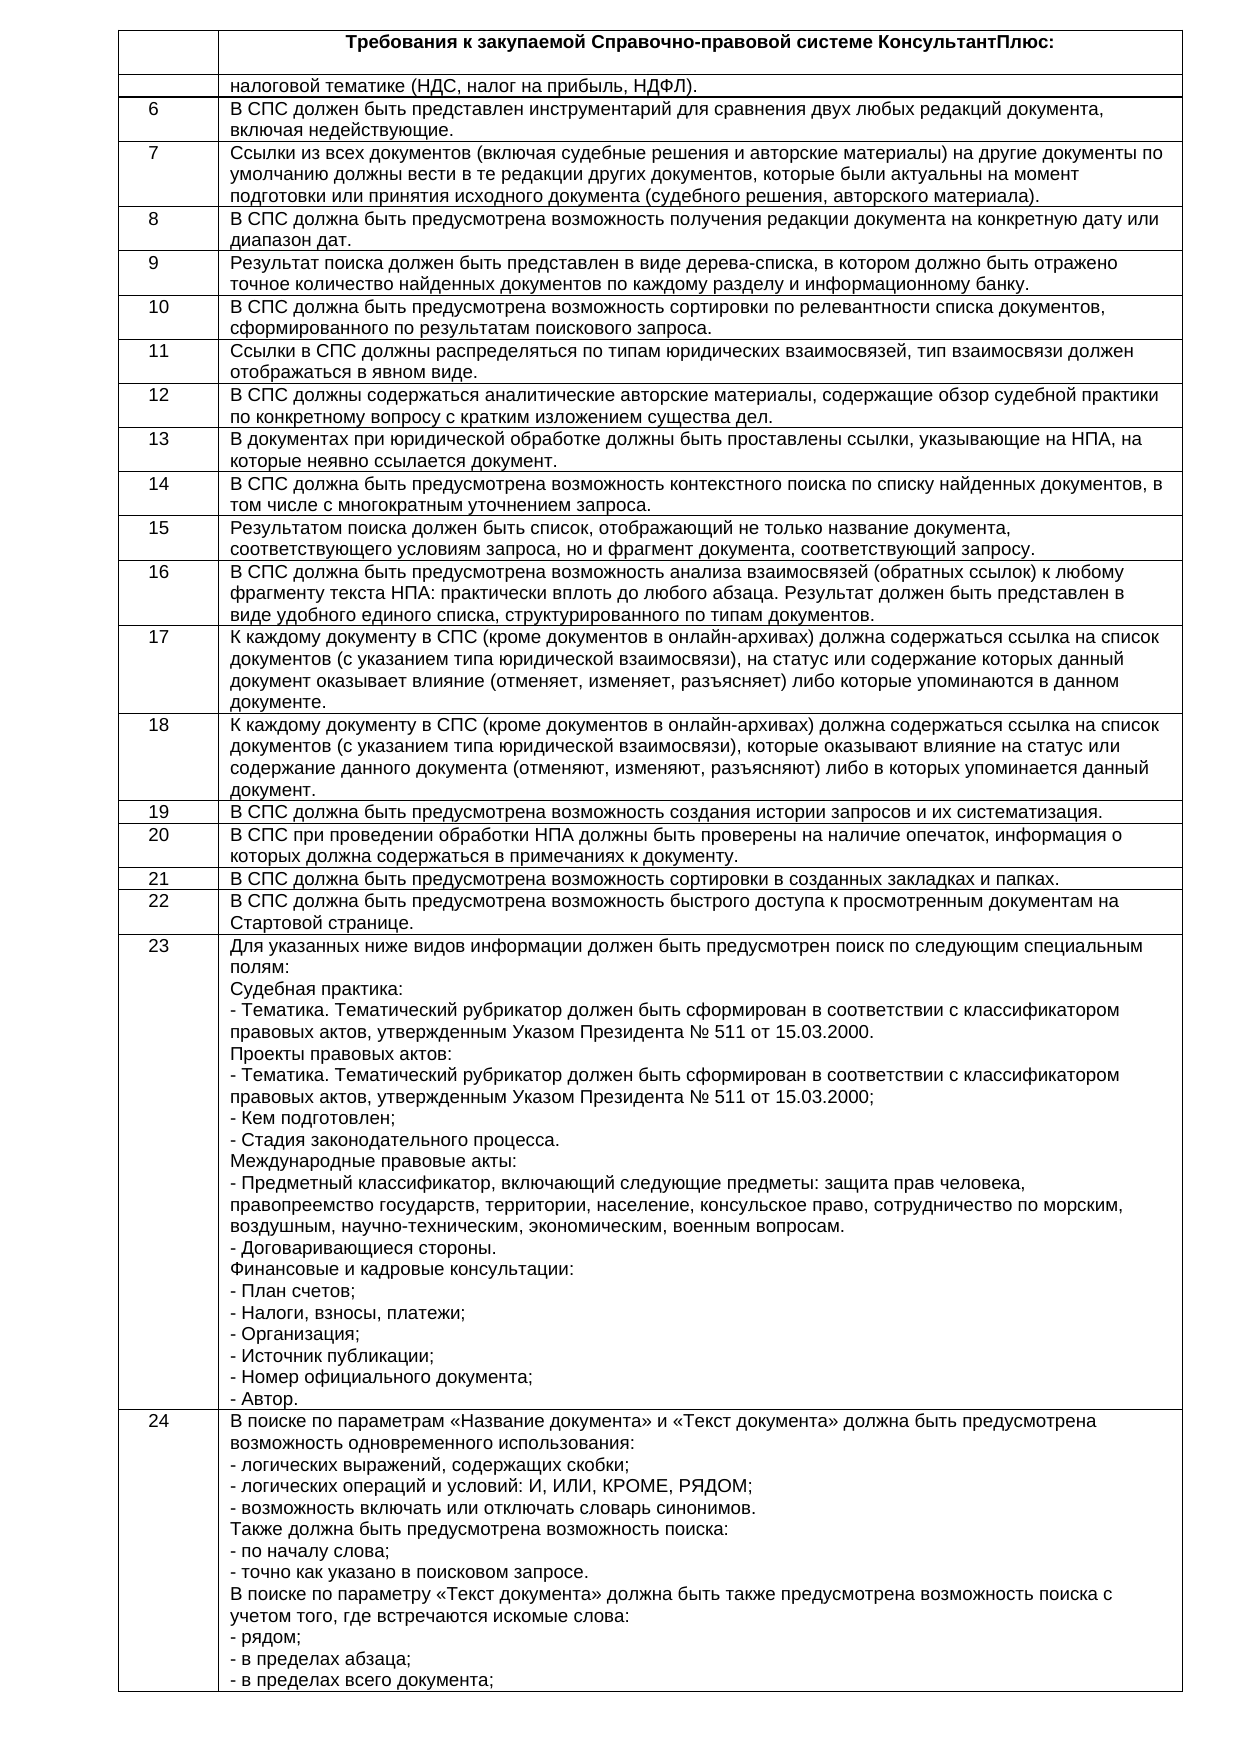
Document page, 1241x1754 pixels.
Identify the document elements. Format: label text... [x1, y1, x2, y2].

table_cell [119, 142, 218, 206]
table_cell В СПС должна быть предусмотрена возможность сортировки в созданных закладках и папках. [219, 868, 1182, 889]
table_cell В СПС должна быть предусмотрена возможность создания истории запросов и их систематизация. [219, 801, 1182, 822]
table_cell В СПС должна быть предусмотрена возможность быстрого доступа к просмотренным документам на Стартовой странице. [219, 890, 1182, 933]
table_cell В СПС должна быть предусмотрена возможность анализа взаимосвязей (обратных ссылок) к любому фрагменту текста НПА: практически вплоть до любого абзаца. Результат должен быть представлен в виде удобного единого списка, структурированного по типам документов. [219, 561, 1182, 625]
table_header [119, 31, 218, 74]
table_cell [119, 384, 218, 427]
table_cell [119, 98, 218, 141]
table_cell В документах при юридической обработке должны быть проставлены ссылки, указывающие на НПА, на которые неявно ссылается документ. [219, 428, 1182, 471]
table_cell К каждому документу в СПС (кроме документов в онлайн-архивах) должна содержаться ссылка на список документов (с указанием типа юридической взаимосвязи), на статус или содержание которых данный документ оказывает влияние (отменяет, изменяет, разъясняет) либо которые упоминаются в данном документе. [219, 626, 1182, 713]
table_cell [219, 75, 1182, 96]
table_cell [119, 472, 218, 515]
table_cell [119, 824, 218, 867]
table_header Требования к закупаемой Справочно-правовой системе КонсультантПлюс: [219, 31, 1182, 74]
table_cell [119, 207, 218, 250]
table_cell [119, 868, 218, 889]
table_cell [119, 561, 218, 625]
table_cell [119, 296, 218, 339]
table_cell В СПС должен быть представлен инструментарий для сравнения двух любых редакций документа, включая недействующие. [219, 98, 1182, 141]
table_cell К каждому документу в СПС (кроме документов в онлайн-архивах) должна содержаться ссылка на список документов (с указанием типа юридической взаимосвязи), которые оказывают влияние на статус или содержание данного документа (отменяют, изменяют, разъясняют) либо в которых упоминается данный документ. [219, 714, 1182, 800]
table_cell [119, 890, 218, 933]
table_cell [119, 516, 218, 559]
table_cell В СПС должна быть предусмотрена возможность сортировки по релевантности списка документов, сформированного по результатам поискового запроса. [219, 296, 1182, 339]
table_cell В СПС должна быть предусмотрена возможность контекстного поиска по списку найденных документов, в том числе с многократным уточнением запроса. [219, 472, 1182, 515]
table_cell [219, 1410, 1182, 1691]
table_cell Ссылки в СПС должны распределяться по типам юридических взаимосвязей, тип взаимосвязи должен отображаться в явном виде. [219, 340, 1182, 383]
table_cell В СПС при проведении обработки НПА должны быть проверены на наличие опечаток, информация о которых должна содержаться в примечаниях к документу. [219, 824, 1182, 867]
table_cell [119, 1410, 218, 1691]
table_cell [119, 935, 218, 1409]
table_cell Ссылки из всех документов (включая судебные решения и авторские материалы) на другие документы по умолчанию должны вести в те редакции других документов, которые были актуальны на момент подготовки или принятия исходного документа (судебного решения, авторского материала). [219, 142, 1182, 206]
table_cell [119, 340, 218, 383]
table_cell Результат поиска должен быть представлен в виде дерева-списка, в котором должно быть отражено точное количество найденных документов по каждому разделу и информационному банку. [219, 251, 1182, 294]
table_cell В СПС должны содержаться аналитические авторские материалы, содержащие обзор судебной практики по конкретному вопросу с кратким изложением существа дел. [219, 384, 1182, 427]
table_cell В СПС должна быть предусмотрена возможность получения редакции документа на конкретную дату или диапазон дат. [219, 207, 1182, 250]
table_cell Результатом поиска должен быть список, отображающий не только название документа, соответствующего условиям запроса, но и фрагмент документа, соответствующий запросу. [219, 516, 1182, 559]
table_cell [119, 801, 218, 822]
table_cell Для указанных ниже видов информации должен быть предусмотрен поиск по следующим специальным полям: Судебная практика: - Тематика. Тематический рубрикатор должен быть сформирован в соответствии с классификатором правовых актов, утвержденным Указом Президента № 511 от 15.03.2000. Проекты правовых актов: - Тематика. Тематический рубрикатор должен быть сформирован в соответствии с классификатором правовых актов, утвержденным Указом Президента № 511 от 15.03.2000; - Кем подготовлен; - Стадия законодательного процесса. Международные правовые акты: - Предметный классификатор, включающий следующие предметы: защита прав человека, правопреемство государств, территории, население, консульское право, сотрудничество по морским, воздушным, научно-техническим, экономическим, военным вопросам. - Договаривающиеся стороны. Финансовые и кадровые консультации: - План счетов; - Налоги, взносы, платежи; - Организация; - Источник публикации; - Номер официального документа; - Автор. [219, 935, 1182, 1409]
table_cell [119, 428, 218, 471]
table_cell [119, 75, 218, 96]
table_cell [119, 251, 218, 294]
table_cell [119, 714, 218, 800]
table_cell [119, 626, 218, 713]
